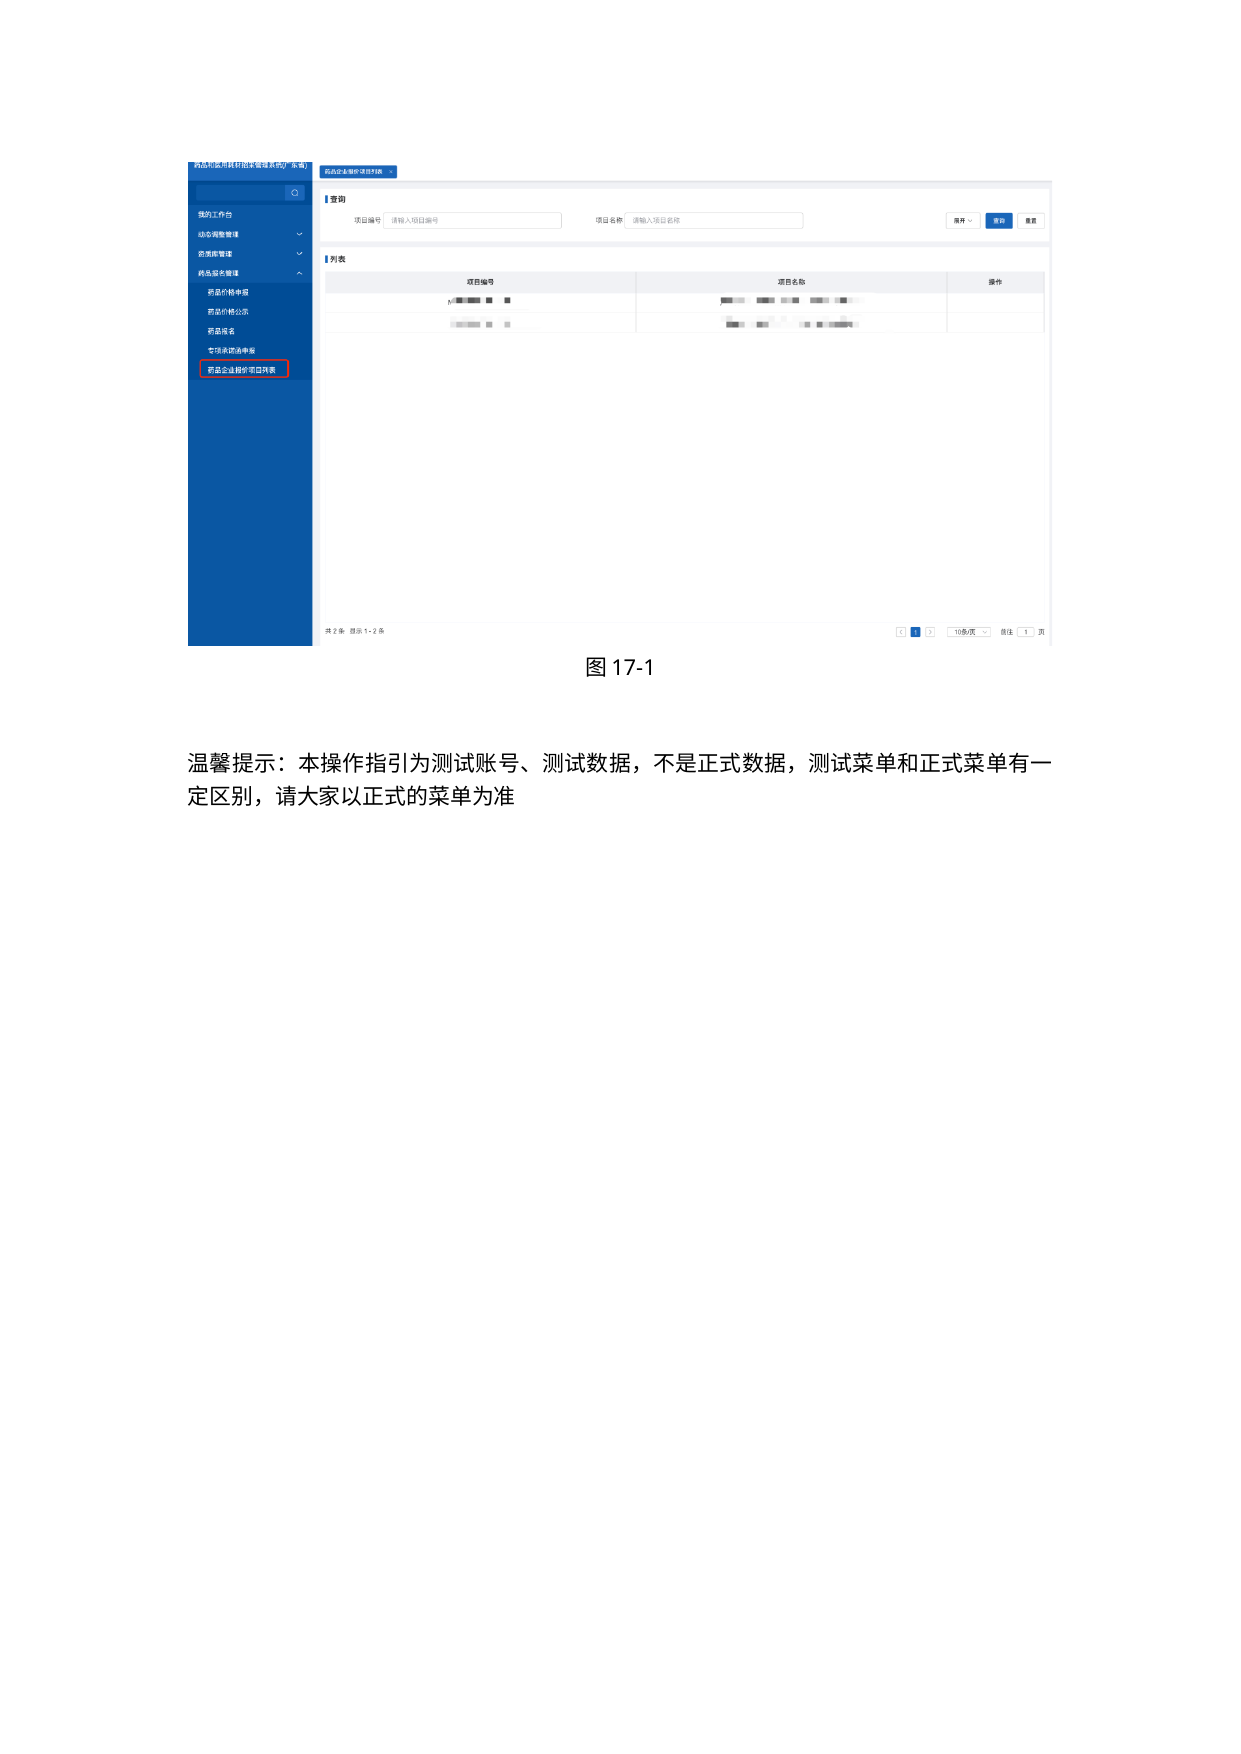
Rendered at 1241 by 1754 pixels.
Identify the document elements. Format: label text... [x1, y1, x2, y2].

picture [188, 162, 1053, 646]
text 温馨提示：本操作指引为测试账号、测试数据，不是正式数据，测试菜单和正式菜单有一定区别，请大家以正式的菜单为准 [187, 747, 1053, 812]
list 图17-1 [187, 649, 1053, 682]
